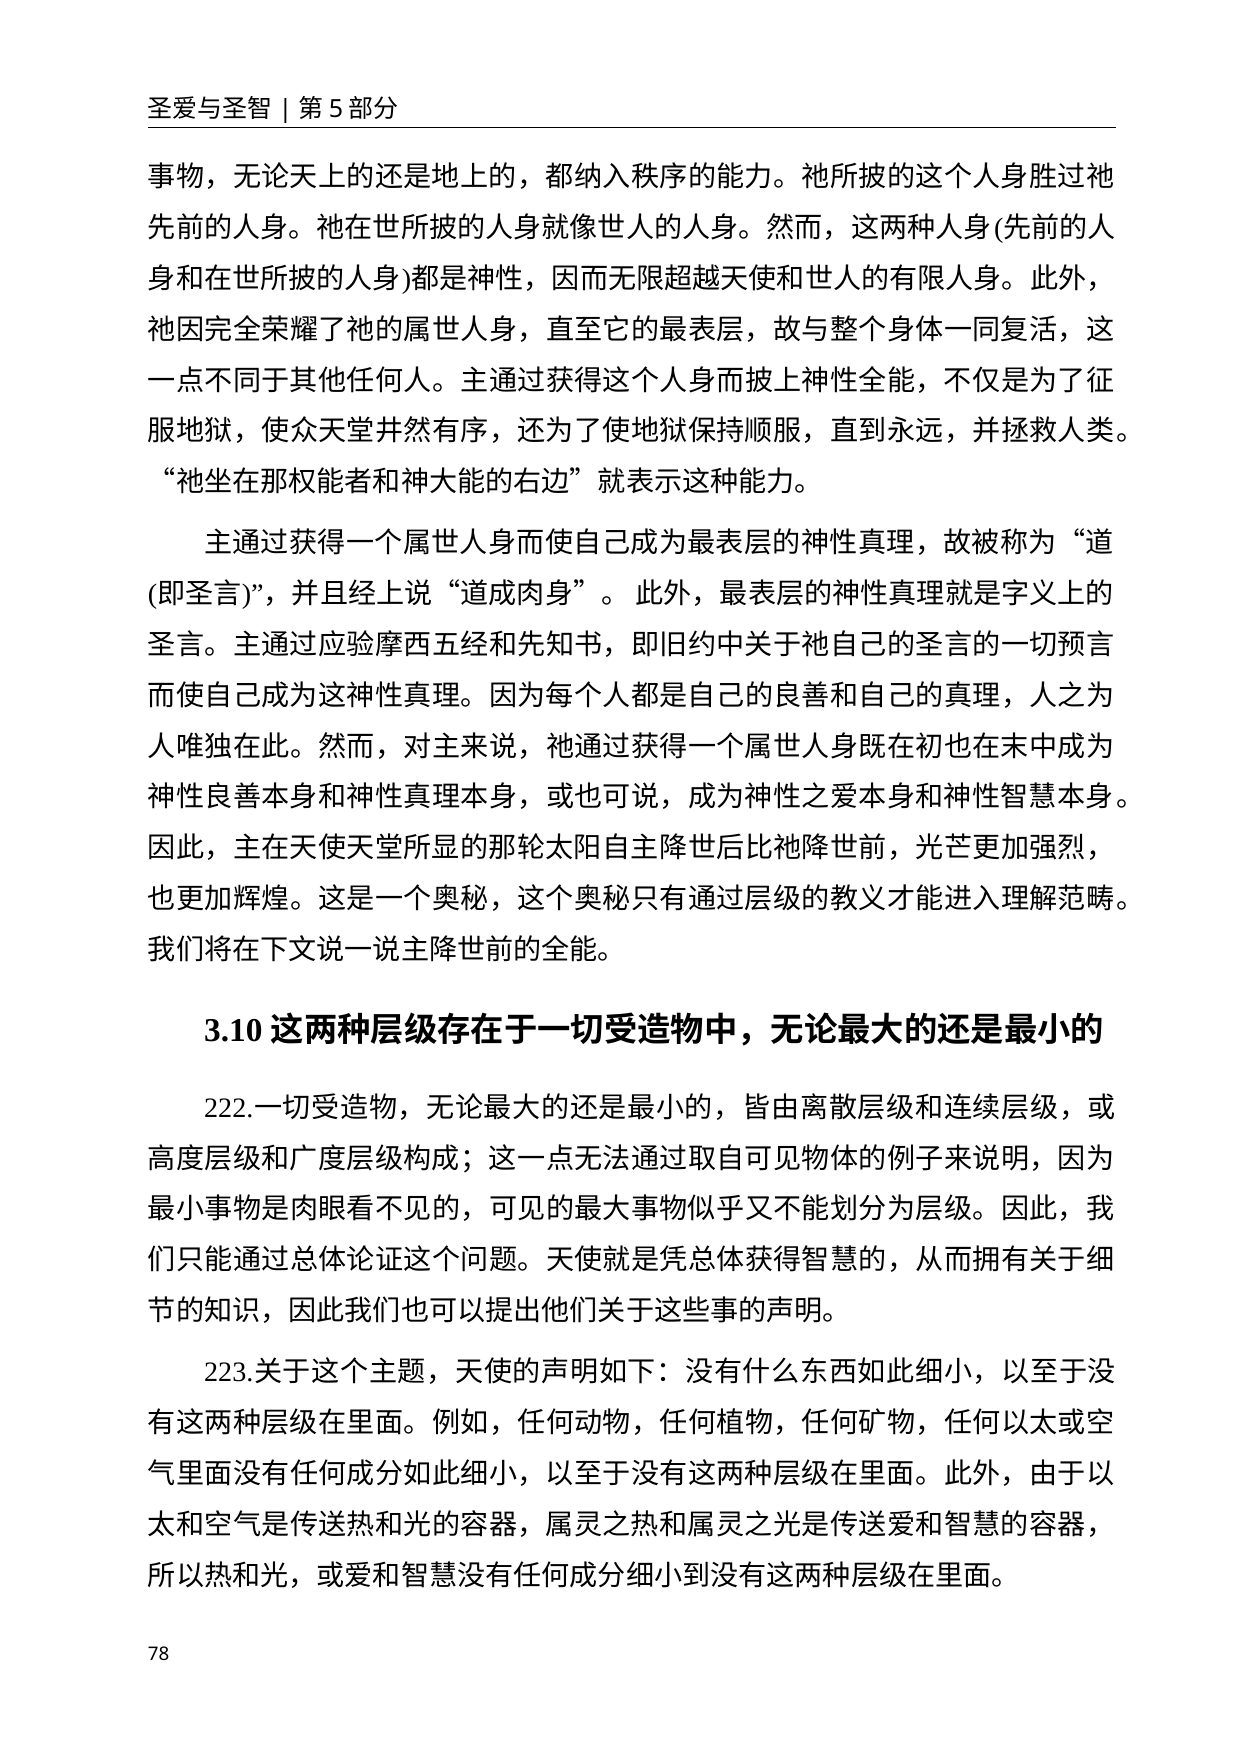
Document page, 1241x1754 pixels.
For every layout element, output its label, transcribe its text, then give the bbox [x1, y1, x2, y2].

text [148, 154, 1116, 500]
text 主通过获得一个属世人身而使自己成为最表层的神性真理，故被称为“道(即圣言)”，并且经上说“道成肉身”。 此外，最表层的神性真理就是字义上的圣言。主通过应验摩西五经和先知书，即旧约中关于祂自己的圣言的一切预言而使自己成为这神性真理。因为每个人都是自己的良善和自己的真理，人之为人唯独在此。然而，对主来说，祂通过获得一个属世人身既在初也在末中成为神性良善本身和神性真理本身，或也可说，成为神性之爱本身和神性智慧本身。因此，主在天使天堂所显的那轮太阳自主降世后比祂降世前，光芒更加强烈，也更加辉煌。这是一个奥秘，这个奥秘只有通过层级的教义才能进入理解范畴。我们将在下文说一说主降世前的全能。 [148, 520, 1116, 967]
text 222.一切受造物，无论最大的还是最小的，皆由离散层级和连续层级，或高度层级和广度层级构成；这一点无法通过取自可见物体的例子来说明，因为最小事物是肉眼看不见的，可见的最大事物似乎又不能划分为层级。因此，我们只能通过总体论证这个问题。天使就是凭总体获得智慧的，从而拥有关于细节的知识，因此我们也可以提出他们关于这些事的声明。 [148, 1085, 1116, 1329]
subtitle 这两种层级存在于一切受造物中，无论最大的还是最小的 [191, 1002, 1116, 1051]
text 223.关于这个主题，天使的声明如下：没有什么东西如此细小，以至于没有这两种层级在里面。例如，任何动物，任何植物，任何矿物，任何以太或空气里面没有任何成分如此细小，以至于没有这两种层级在里面。此外，由于以太和空气是传送热和光的容器，属灵之热和属灵之光是传送爱和智慧的容器，所以热和光，或爱和智慧没有任何成分细小到没有这两种层级在里面。 [148, 1349, 1116, 1593]
